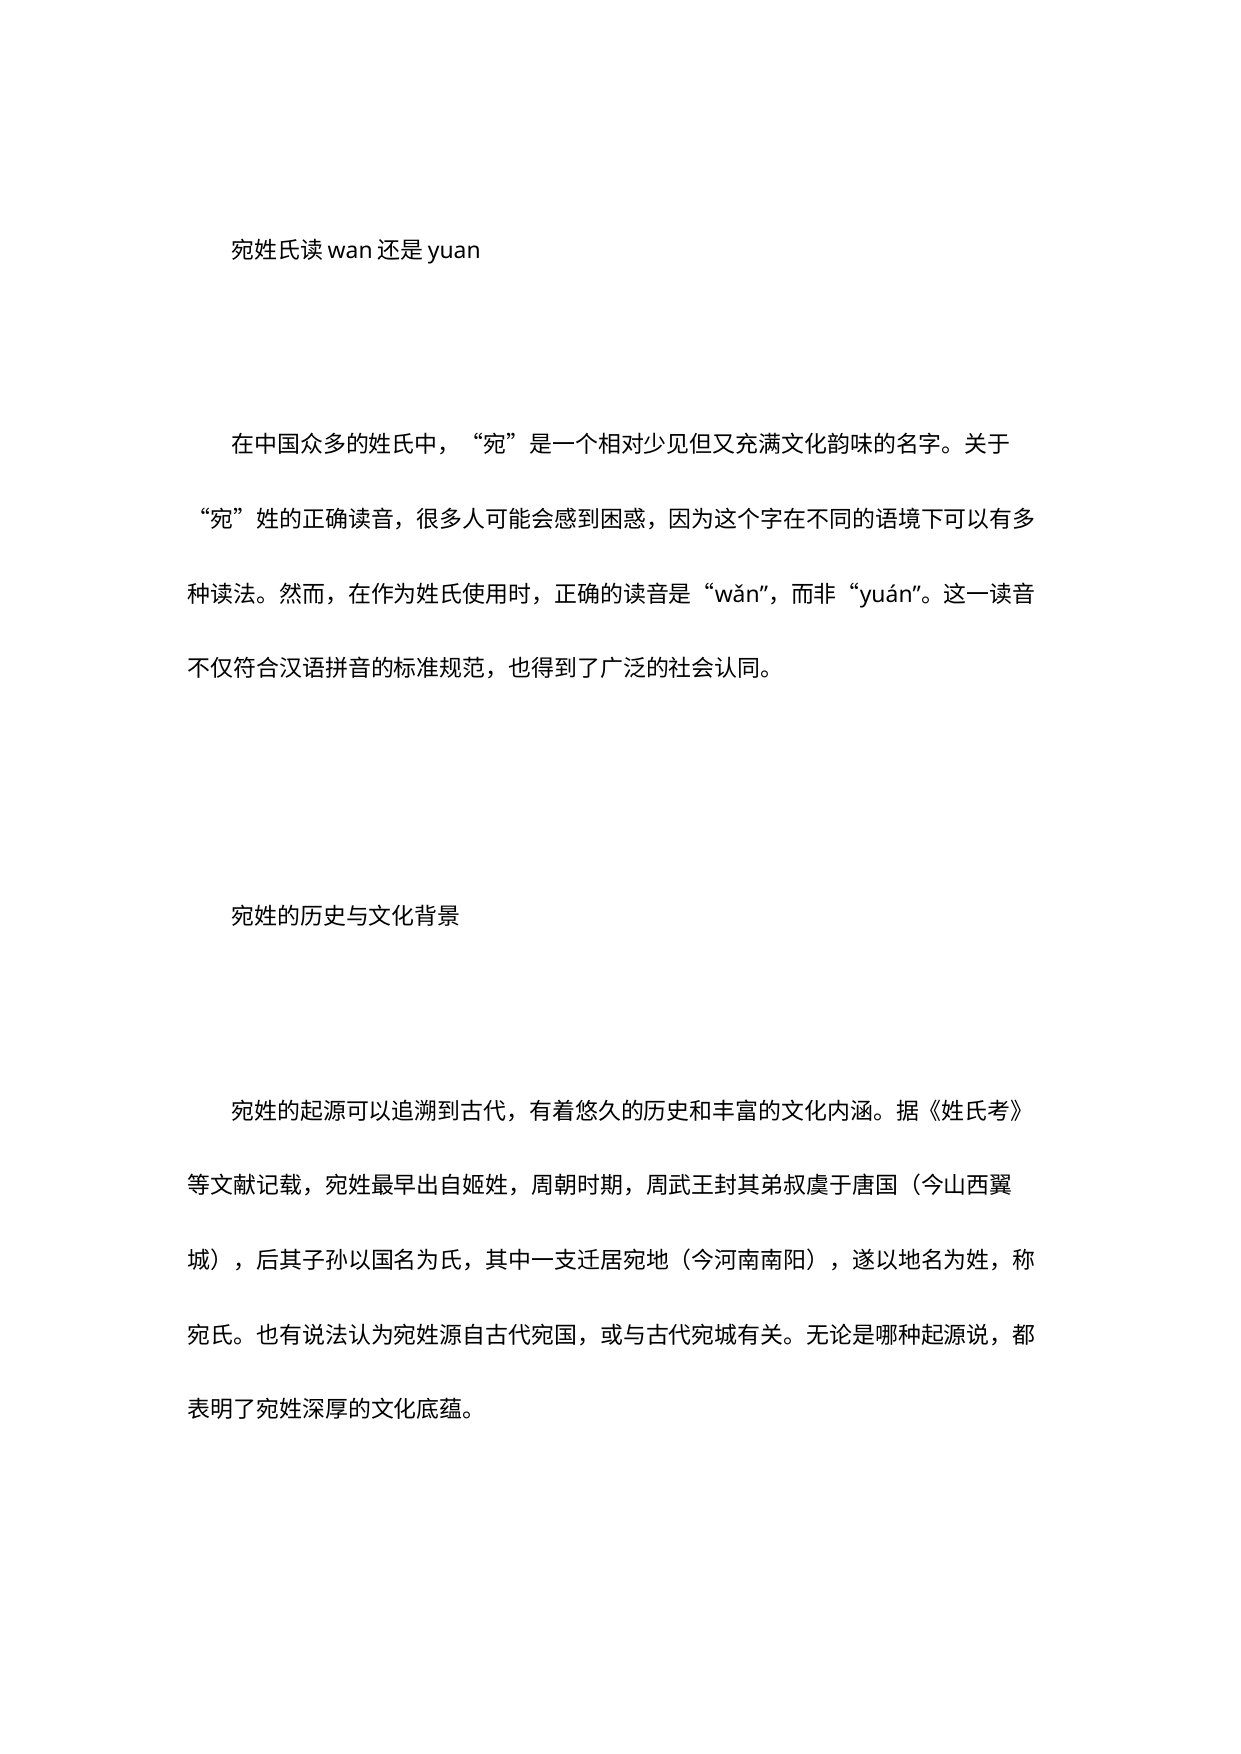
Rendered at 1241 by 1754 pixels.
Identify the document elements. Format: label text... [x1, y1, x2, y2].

text 宛姓的历史与文化背景 [187, 882, 1053, 947]
text 在中国众多的姓氏中，“宛”是一个相对少见但又充满文化韵味的名字。关于“宛”姓的正确读音，很多人可能会感到困惑，因为这个字在不同的语境下可以有多种读法。然而，在作为姓氏使用时，正确的读音是“wǎn”，而非“yuán”。这一读音不仅符合汉语拼音的标准规范，也得到了广泛的社会认同。 [187, 410, 1053, 699]
text 宛姓氏读wan还是yuan [187, 216, 1053, 281]
text 宛姓的起源可以追溯到古代，有着悠久的历史和丰富的文化内涵。据《姓氏考》等文献记载，宛姓最早出自姬姓，周朝时期，周武王封其弟叔虞于唐国（今山西翼城），后其子孙以国名为氏，其中一支迁居宛地（今河南南阳），遂以地名为姓，称宛氏。也有说法认为宛姓源自古代宛国，或与古代宛城有关。无论是哪种起源说，都表明了宛姓深厚的文化底蕴。 [187, 1077, 1053, 1441]
